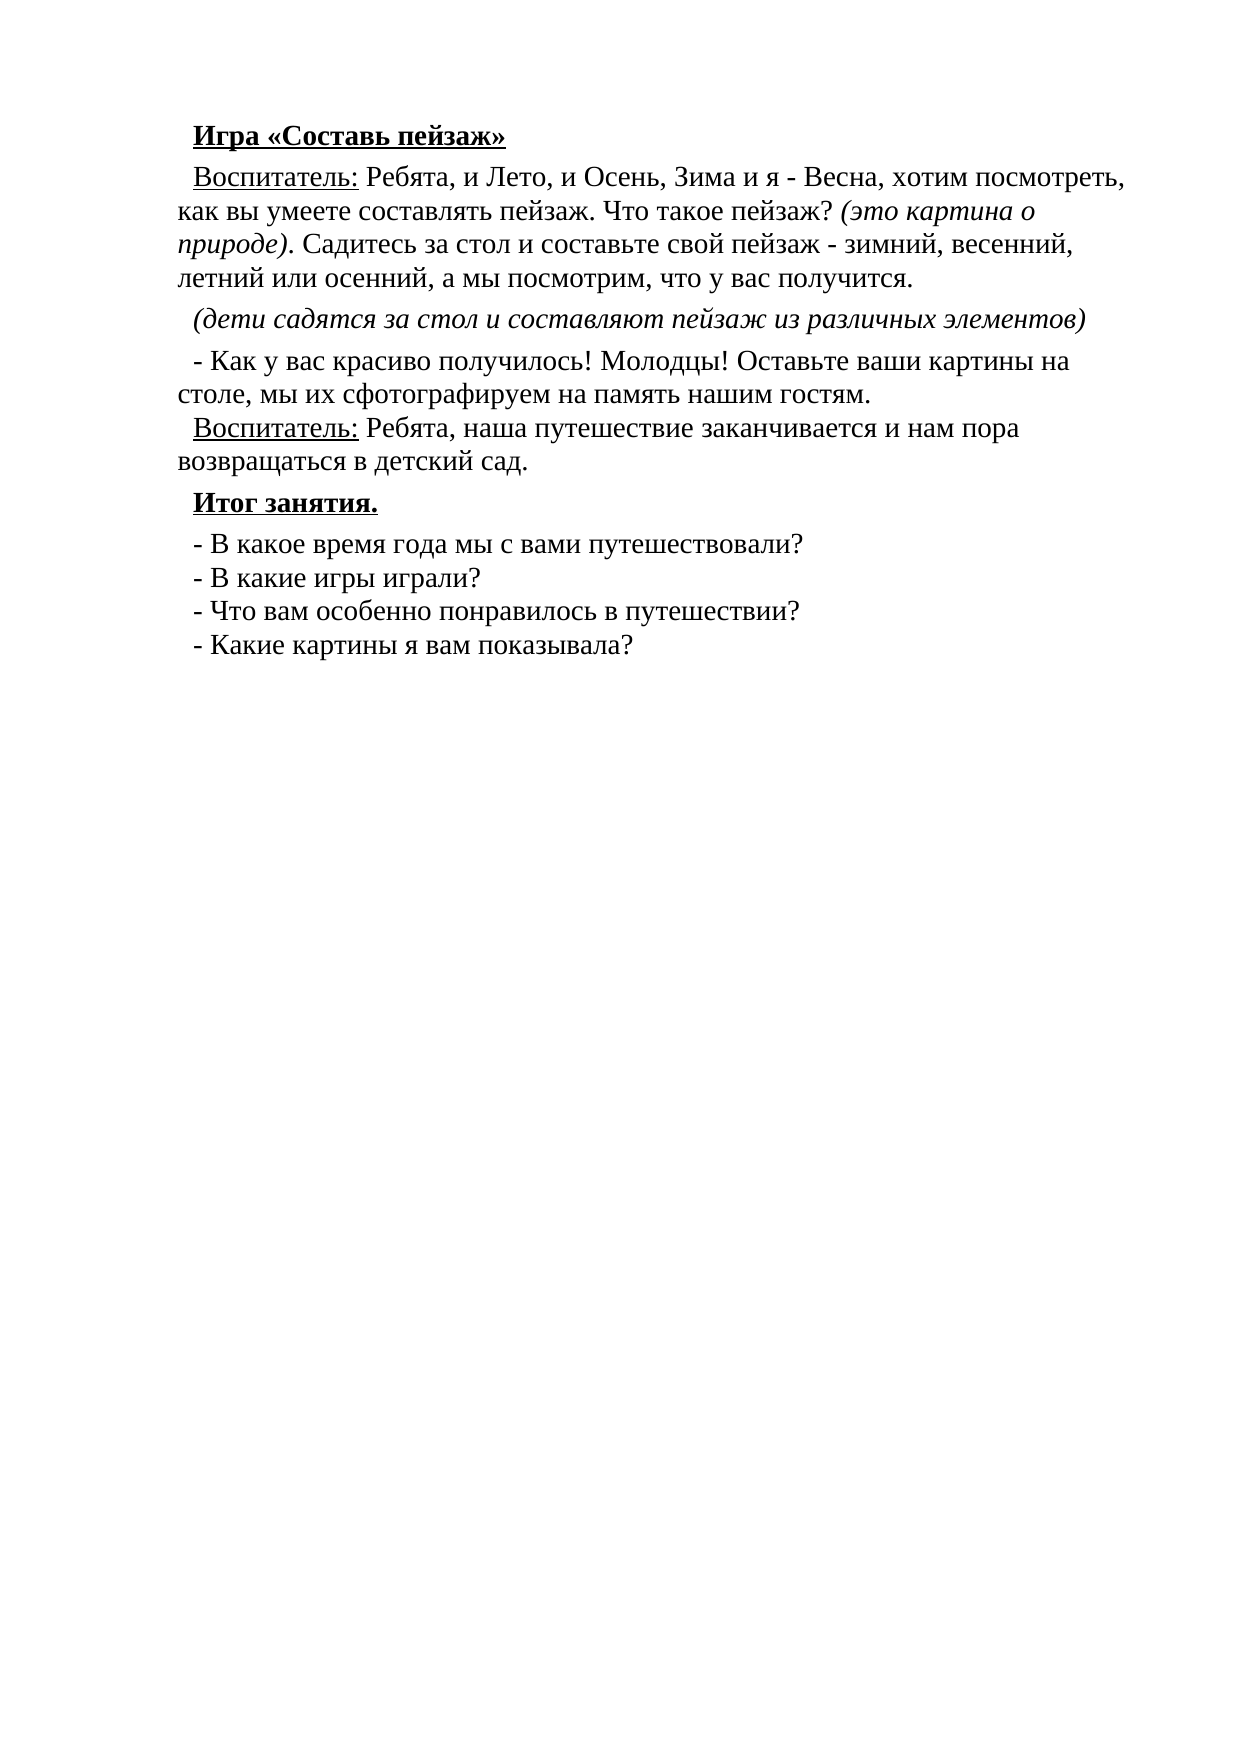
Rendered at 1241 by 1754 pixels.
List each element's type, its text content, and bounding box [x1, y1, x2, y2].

text - Какие картины я вам показывала? [177, 627, 1152, 660]
text - В какое время года мы с вами путешествовали? [177, 526, 1152, 560]
text Воспитатель: Ребята, и Лето, и Осень, Зима и я - Весна, хотим посмотреть, как вы умеете составлять пейзаж. Что такое пейзаж? (это картина о природе). Садитесь за стол и составьте свой пейзаж - зимний, весенний, летний или осенний, а мы посмотрим, что у вас получится. [177, 159, 1152, 294]
text - Как у вас красиво получилось! Молодцы! Оставьте ваши картины на столе, мы их сфотографируем на память нашим гостям. [177, 343, 1152, 410]
text Итог занятия. [177, 485, 1152, 518]
text Игра «Составь пейзаж» [177, 118, 1152, 152]
text - В какие игры играли? [177, 560, 1152, 593]
text - Что вам особенно понравилось в путешествии? [177, 593, 1152, 627]
text (дети садятся за стол и составляют пейзаж из различных элементов) [177, 301, 1152, 335]
text Воспитатель: Ребята, наша путешествие заканчивается и нам пора возвращаться в детский сад. [177, 410, 1152, 477]
